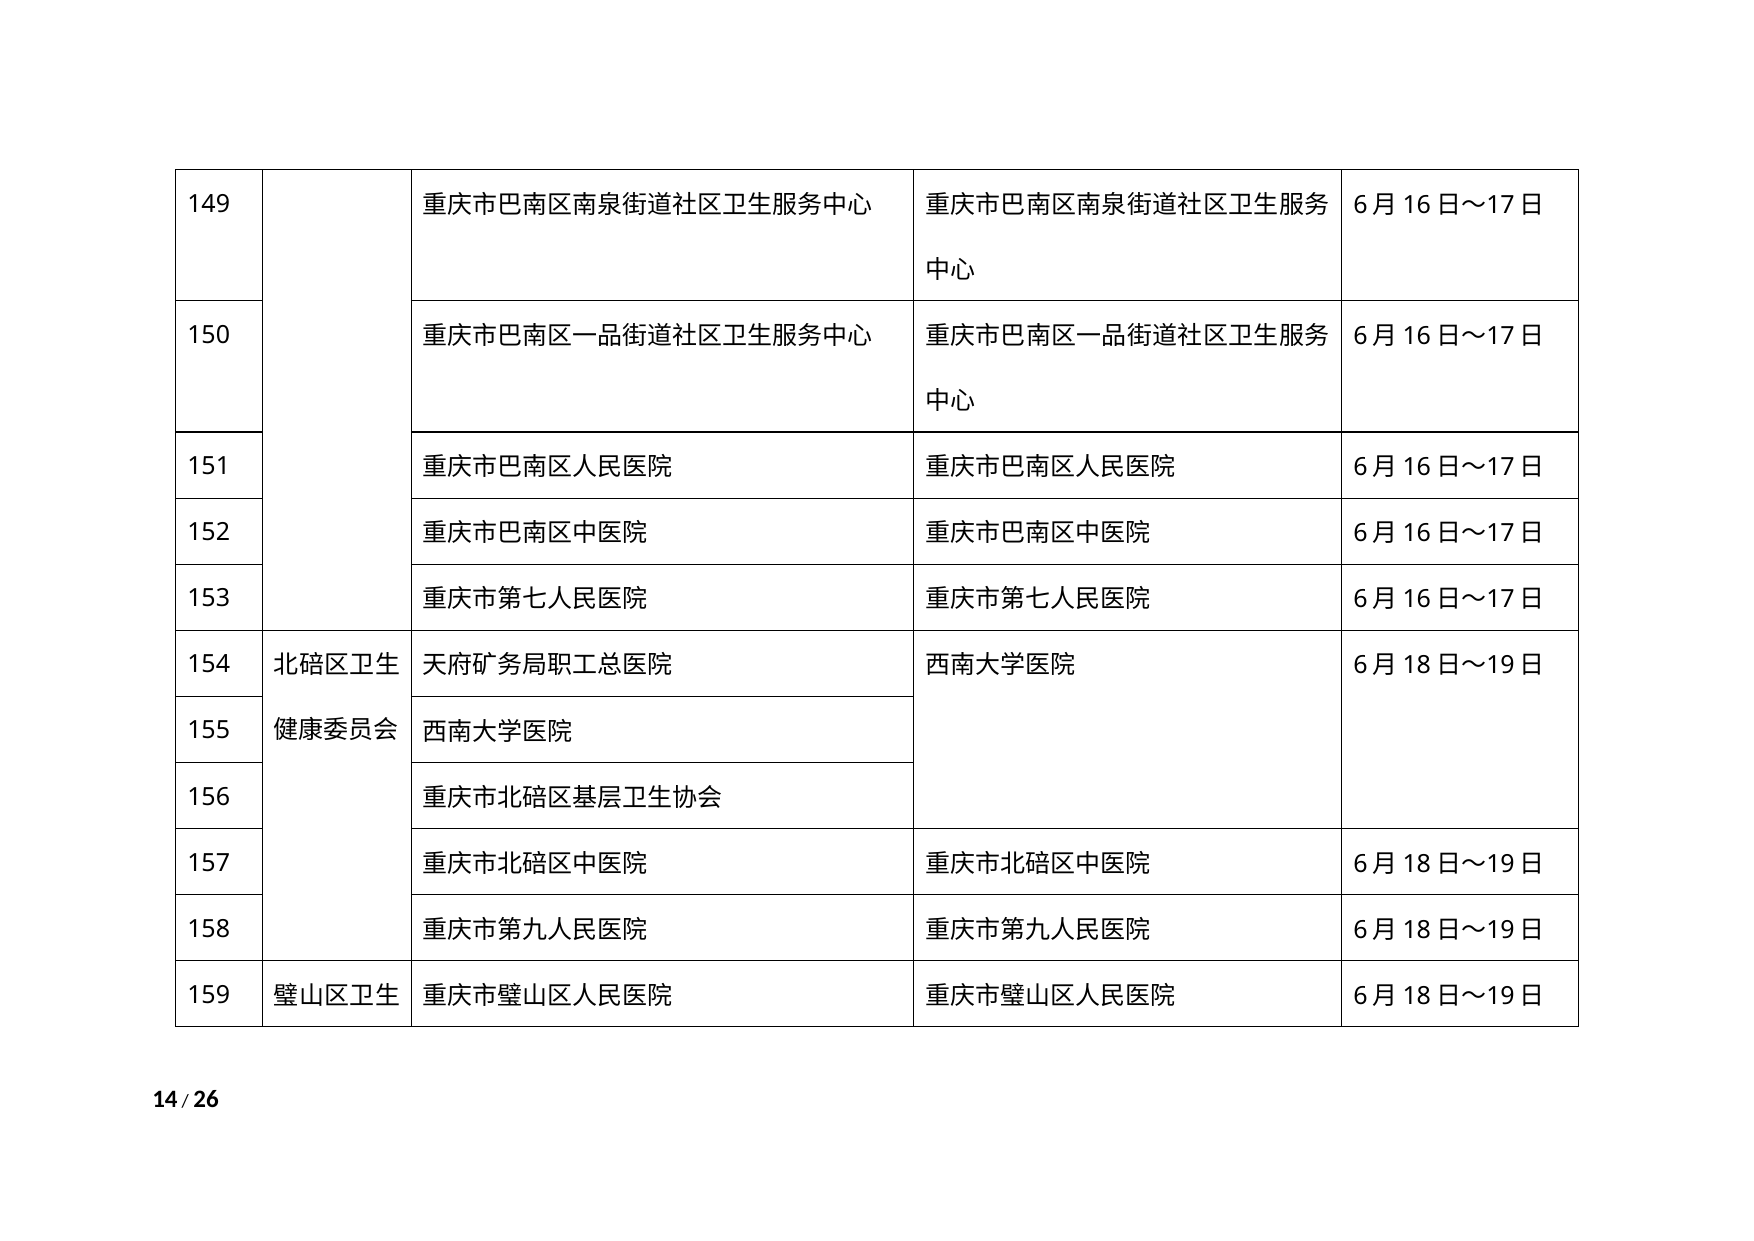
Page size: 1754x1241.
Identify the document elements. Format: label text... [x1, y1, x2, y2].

table_cell 重庆市北碚区中医院 [412, 829, 913, 894]
table_cell 重庆市第九人民医院 [412, 895, 913, 960]
table_cell 重庆市巴南区一品街道社区卫生服务中心 [412, 301, 913, 431]
table_cell 154 [176, 631, 262, 696]
table_cell 重庆市北碚区基层卫生协会 [412, 763, 913, 828]
table_cell 重庆市巴南区南泉街道社区卫生服务中心 [914, 170, 1341, 300]
table_cell 重庆市巴南区南泉街道社区卫生服务中心 [412, 170, 913, 300]
table_cell 重庆市北碚区中医院 [914, 829, 1341, 894]
table_cell 重庆市巴南区一品街道社区卫生服务中心 [914, 301, 1341, 431]
table_cell 6月16日～17日 [1342, 170, 1578, 300]
table_cell 6月18日～19日 [1342, 829, 1578, 894]
table_cell 西南大学医院 [412, 697, 913, 762]
table_cell 152 [176, 499, 262, 563]
table_cell 157 [176, 829, 262, 894]
table_cell 6月16日～17日 [1342, 301, 1578, 431]
table_cell 150 [176, 301, 262, 431]
table_cell 璧山区卫生健康委员会 [263, 961, 411, 1026]
table_cell 149 [176, 170, 262, 300]
table_cell 重庆市巴南区人民医院 [412, 433, 913, 497]
table_cell 重庆市第七人民医院 [914, 565, 1341, 629]
table_cell 6月16日～17日 [1342, 565, 1578, 629]
table_cell 6月16日～17日 [1342, 433, 1578, 497]
table_cell 158 [176, 895, 262, 960]
table_cell 6月16日～17日 [1342, 499, 1578, 563]
table_cell 153 [176, 565, 262, 629]
table_cell 159 [176, 961, 262, 1026]
table_cell 北碚区卫生健康委员会 [263, 631, 411, 960]
table_cell 重庆市巴南区人民医院 [914, 433, 1341, 497]
table_cell 西南大学医院 [914, 631, 1341, 828]
table_cell 6月18日～19日 [1342, 631, 1578, 828]
table_cell 重庆市第七人民医院 [412, 565, 913, 629]
table_cell 重庆市巴南区中医院 [412, 499, 913, 563]
table_cell 6月18日～19日 [1342, 895, 1578, 960]
table_cell 6月18日～19日 [1342, 961, 1578, 1026]
table_cell 重庆市璧山区人民医院 [412, 961, 913, 1026]
table_cell 重庆市第九人民医院 [914, 895, 1341, 960]
table_cell 天府矿务局职工总医院 [412, 631, 913, 696]
table_cell 156 [176, 763, 262, 828]
table_cell 重庆市璧山区人民医院 [914, 961, 1341, 1026]
table_cell 151 [176, 433, 262, 497]
table_cell 重庆市巴南区中医院 [914, 499, 1341, 563]
table_cell 155 [176, 697, 262, 762]
